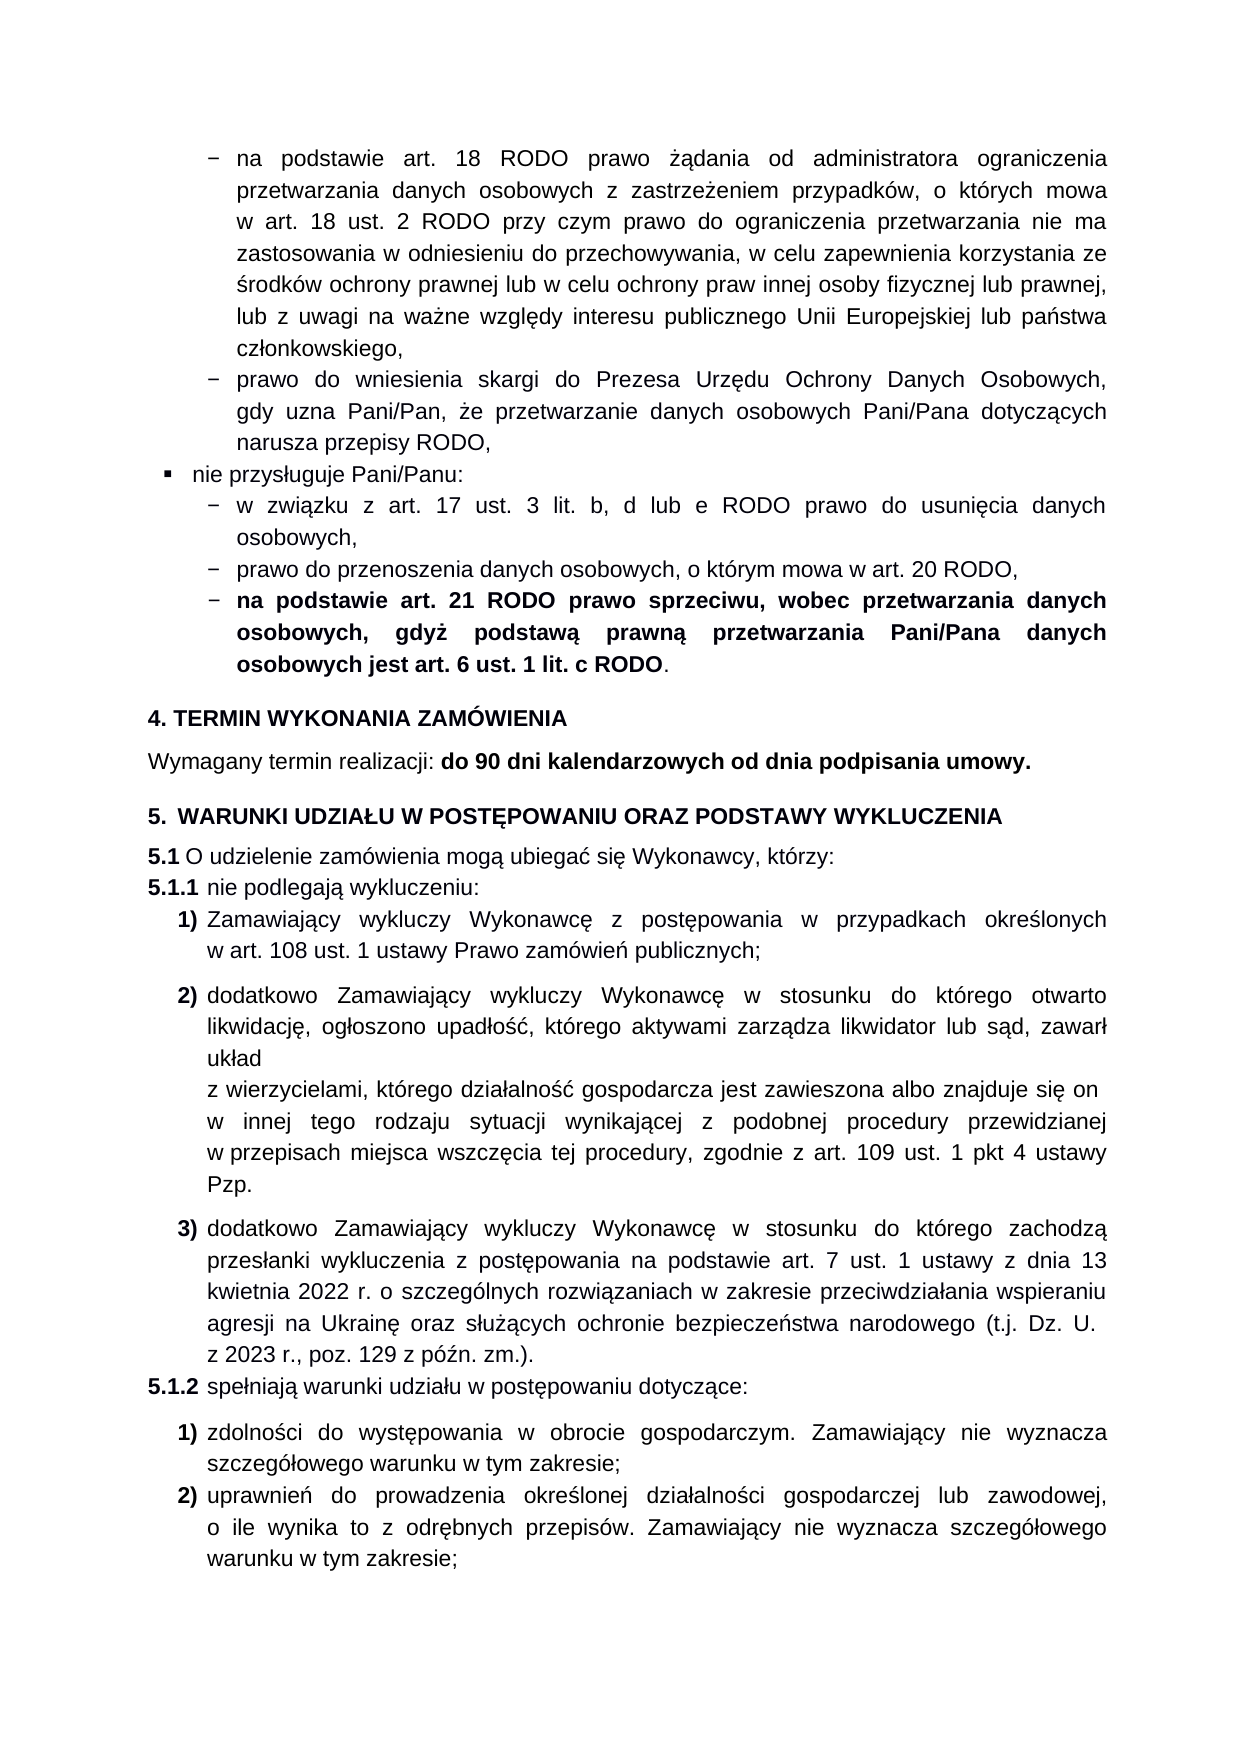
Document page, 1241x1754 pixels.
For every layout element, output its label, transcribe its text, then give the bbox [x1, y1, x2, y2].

list zdolności do występowania w obrocie gospodarczym. Zamawiający nie wyznacza szczegółowego warunku w tym zakresie; [177, 1419, 1107, 1477]
list dodatkowo Zamawiający wykluczy Wykonawcę w stosunku do którego otwarto likwidację, ogłoszono upadłość, którego aktywami zarządza likwidator lub sąd, zawarł układ z wierzycielami, którego działalność gospodarcza jest zawieszona albo znajduje się on w innej tego rodzaju sytuacji wynikającej z podobnej procedury przewidzianej w przepisach miejsca wszczęcia tej procedury, zgodnie z art. 109 ust. 1 pkt 4 ustawy Pzp. [177, 982, 1107, 1197]
text 4. TERMIN WYKONANIA ZAMÓWIENIA [148, 705, 1107, 731]
list spełniają warunki udziału w postępowaniu dotyczące: [148, 1373, 1107, 1399]
list O udzielenie zamówienia mogą ubiegać się Wykonawcy, którzy: [148, 843, 1107, 869]
list nie podlegają wykluczeniu: [148, 874, 1107, 901]
list uprawnień do prowadzenia określonej działalności gospodarczej lub zawodowej, o ile wynika to z odrębnych przepisów. Zamawiający nie wyznacza szczegółowego warunku w tym zakresie; [177, 1482, 1107, 1571]
text Wymagany termin realizacji: do 90 dni kalendarzowych od dnia podpisania umowy. [148, 748, 1107, 774]
list na podstawie art. 18 RODO prawo żądania od administratora ograniczenia przetwarzania danych osobowych z zastrzeżeniem przypadków, o których mowa w art. 18 ust. 2 RODO przy czym prawo do ograniczenia przetwarzania nie ma zastosowania w odniesieniu do przechowywania, w celu zapewnienia korzystania ze środków ochrony prawnej lub w celu ochrony praw innej osoby fizycznej lub prawnej, lub z uwagi na ważne względy interesu publicznego Unii Europejskiej lub państwa członkowskiego, [207, 145, 1107, 361]
list prawo do przenoszenia danych osobowych, o którym mowa w art. 20 RODO, [207, 556, 1107, 582]
list na podstawie art. 21 RODO prawo sprzeciwu, wobec przetwarzania danych osobowych, gdyż podstawą prawną przetwarzania Pani/Pana danych osobowych jest art. 6 ust. 1 lit. c RODO. [207, 587, 1107, 677]
list dodatkowo Zamawiający wykluczy Wykonawcę w stosunku do którego zachodzą przesłanki wykluczenia z postępowania na podstawie art. 7 ust. 1 ustawy z dnia 13 kwietnia 2022 r. o szczególnych rozwiązaniach w zakresie przeciwdziałania wspieraniu agresji na Ukrainę oraz służących ochronie bezpieczeństwa narodowego (t.j. Dz. U. z 2023 r., poz. 129 z późn. zm.). [177, 1215, 1107, 1368]
list prawo do wniesienia skargi do Prezesa Urzędu Ochrony Danych Osobowych, gdy uzna Pani/Pan, że przetwarzanie danych osobowych Pani/Pana dotyczących narusza przepisy RODO, [207, 366, 1107, 456]
list nie przysługuje Pani/Panu: [162, 461, 1107, 487]
list WARUNKI UDZIAŁU W POSTĘPOWANIU ORAZ PODSTAWY WYKLUCZENIA [148, 803, 1107, 829]
list w związku z art. 17 ust. 3 lit. b, d lub e RODO prawo do usunięcia danych osobowych, [207, 492, 1107, 551]
list Zamawiający wykluczy Wykonawcę z postępowania w przypadkach określonych w art. 108 ust. 1 ustawy Prawo zamówień publicznych; [177, 906, 1107, 964]
